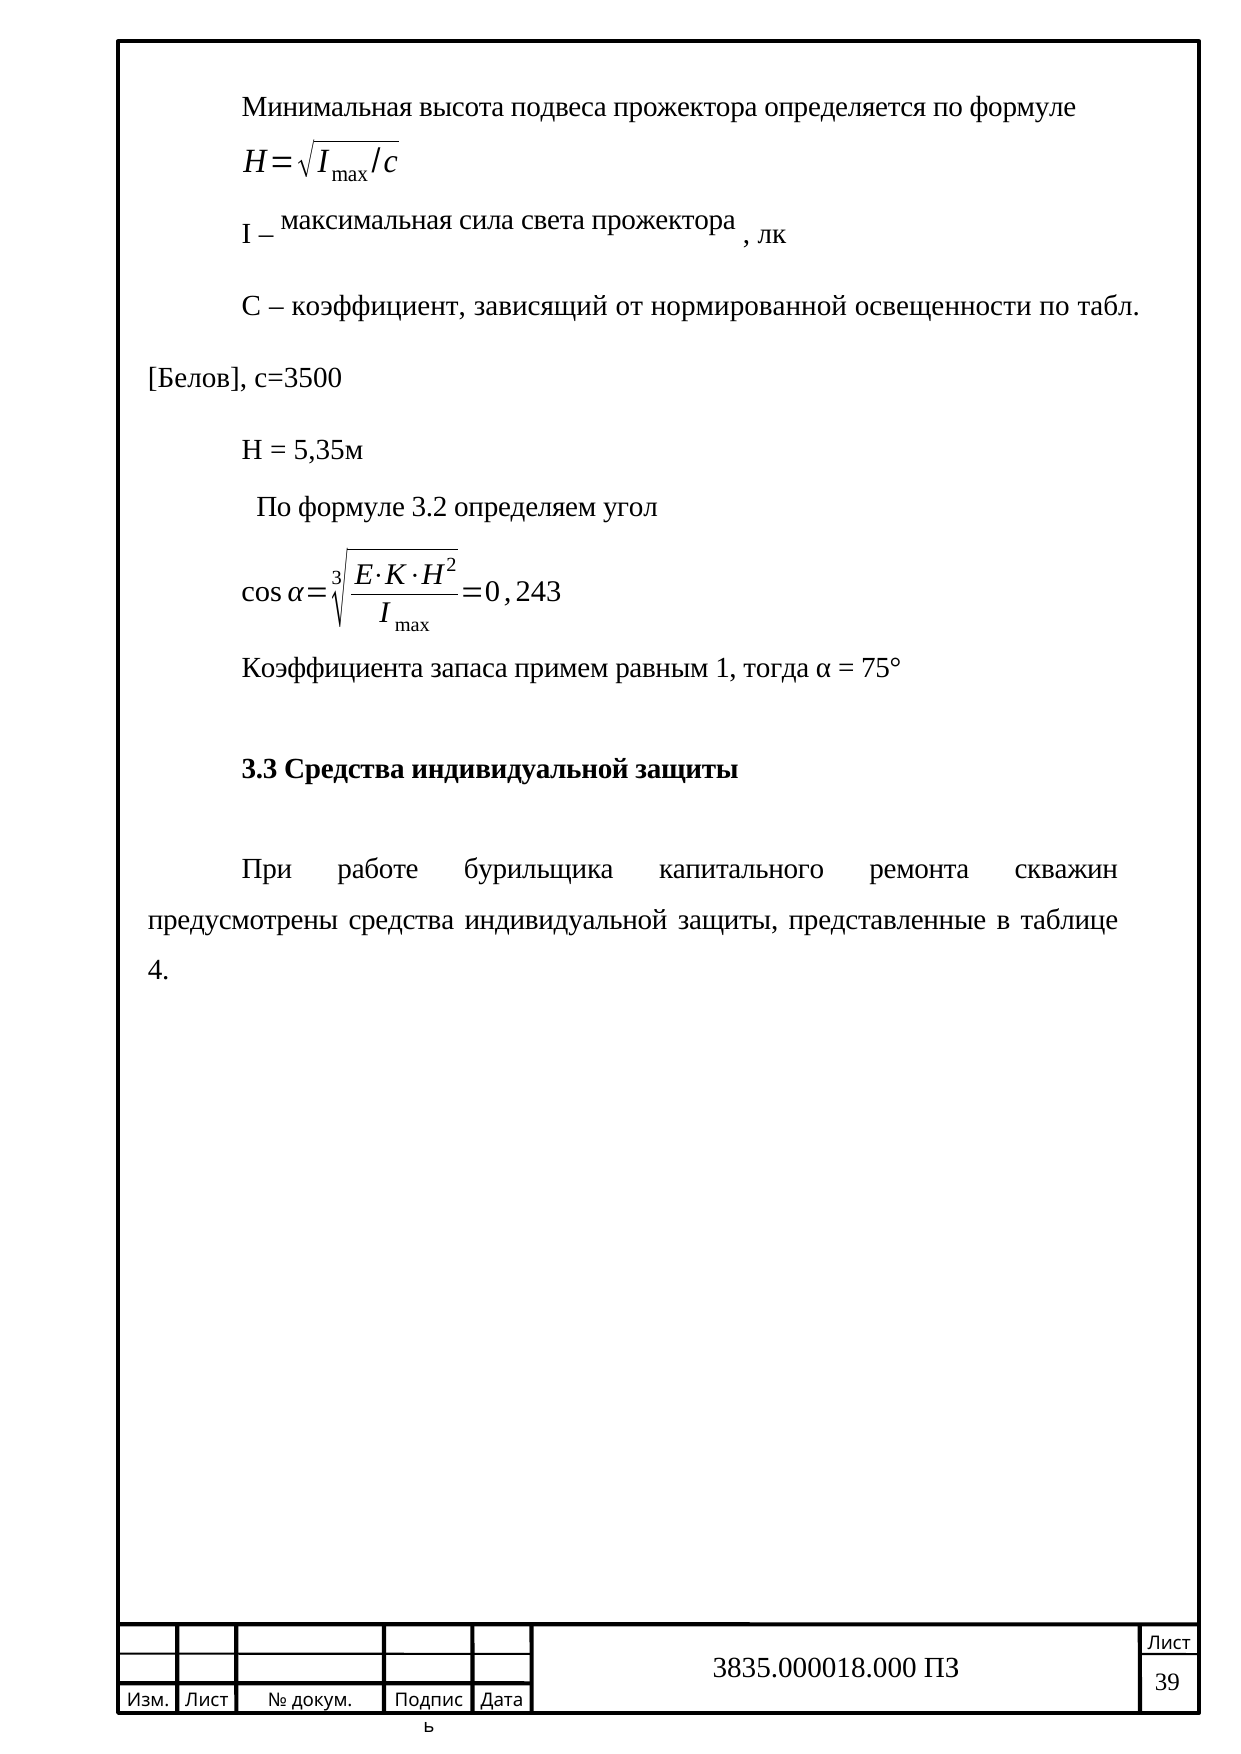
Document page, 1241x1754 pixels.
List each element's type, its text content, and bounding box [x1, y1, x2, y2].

text 3.3 Средства индивидуальной защиты [148, 751, 1118, 784]
text При работе бурильщика капитального ремонта скважин предусмотрены средства индивидуальной защиты, представленные в таблице 4. [148, 851, 1118, 986]
text С – коэффициент, зависящий от нормированной освещенности по табл. [Белов], с=3500 [148, 274, 1141, 393]
text Коэффициента запаса примем равным 1, тогда α = 75° [148, 650, 1141, 684]
text По формуле 3.2 определяем угол [148, 489, 1141, 523]
text Минимальная высота подвеса прожектора определяется по формуле [148, 89, 1141, 122]
text H = 5,35м [148, 417, 1141, 465]
text I – максимальная сила света прожектора , лк [148, 202, 1141, 250]
